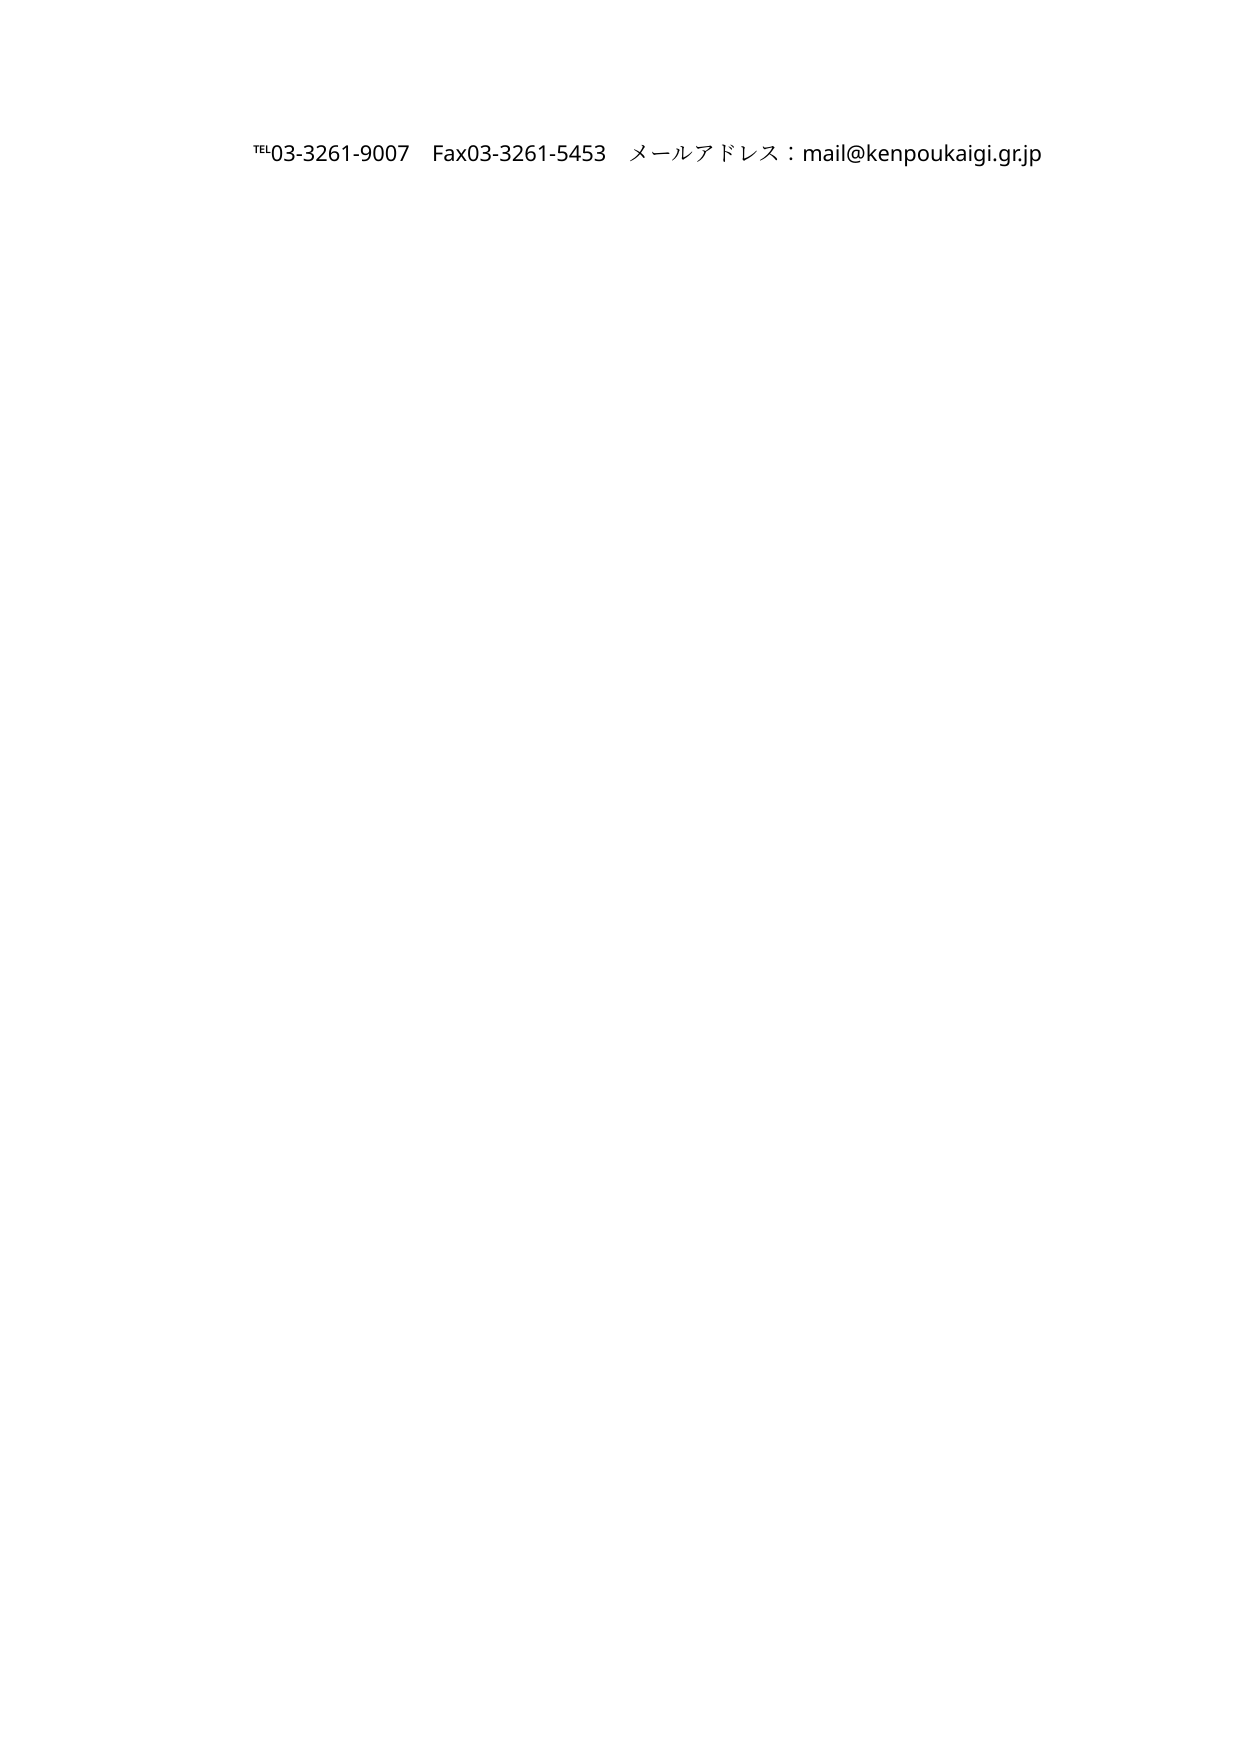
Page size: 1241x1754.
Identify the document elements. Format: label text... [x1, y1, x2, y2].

text ℡03-3261-9007 Fax03-3261-5453 メールアドレス：mail@kenpoukaigi.gr.jp [165, 133, 1075, 170]
